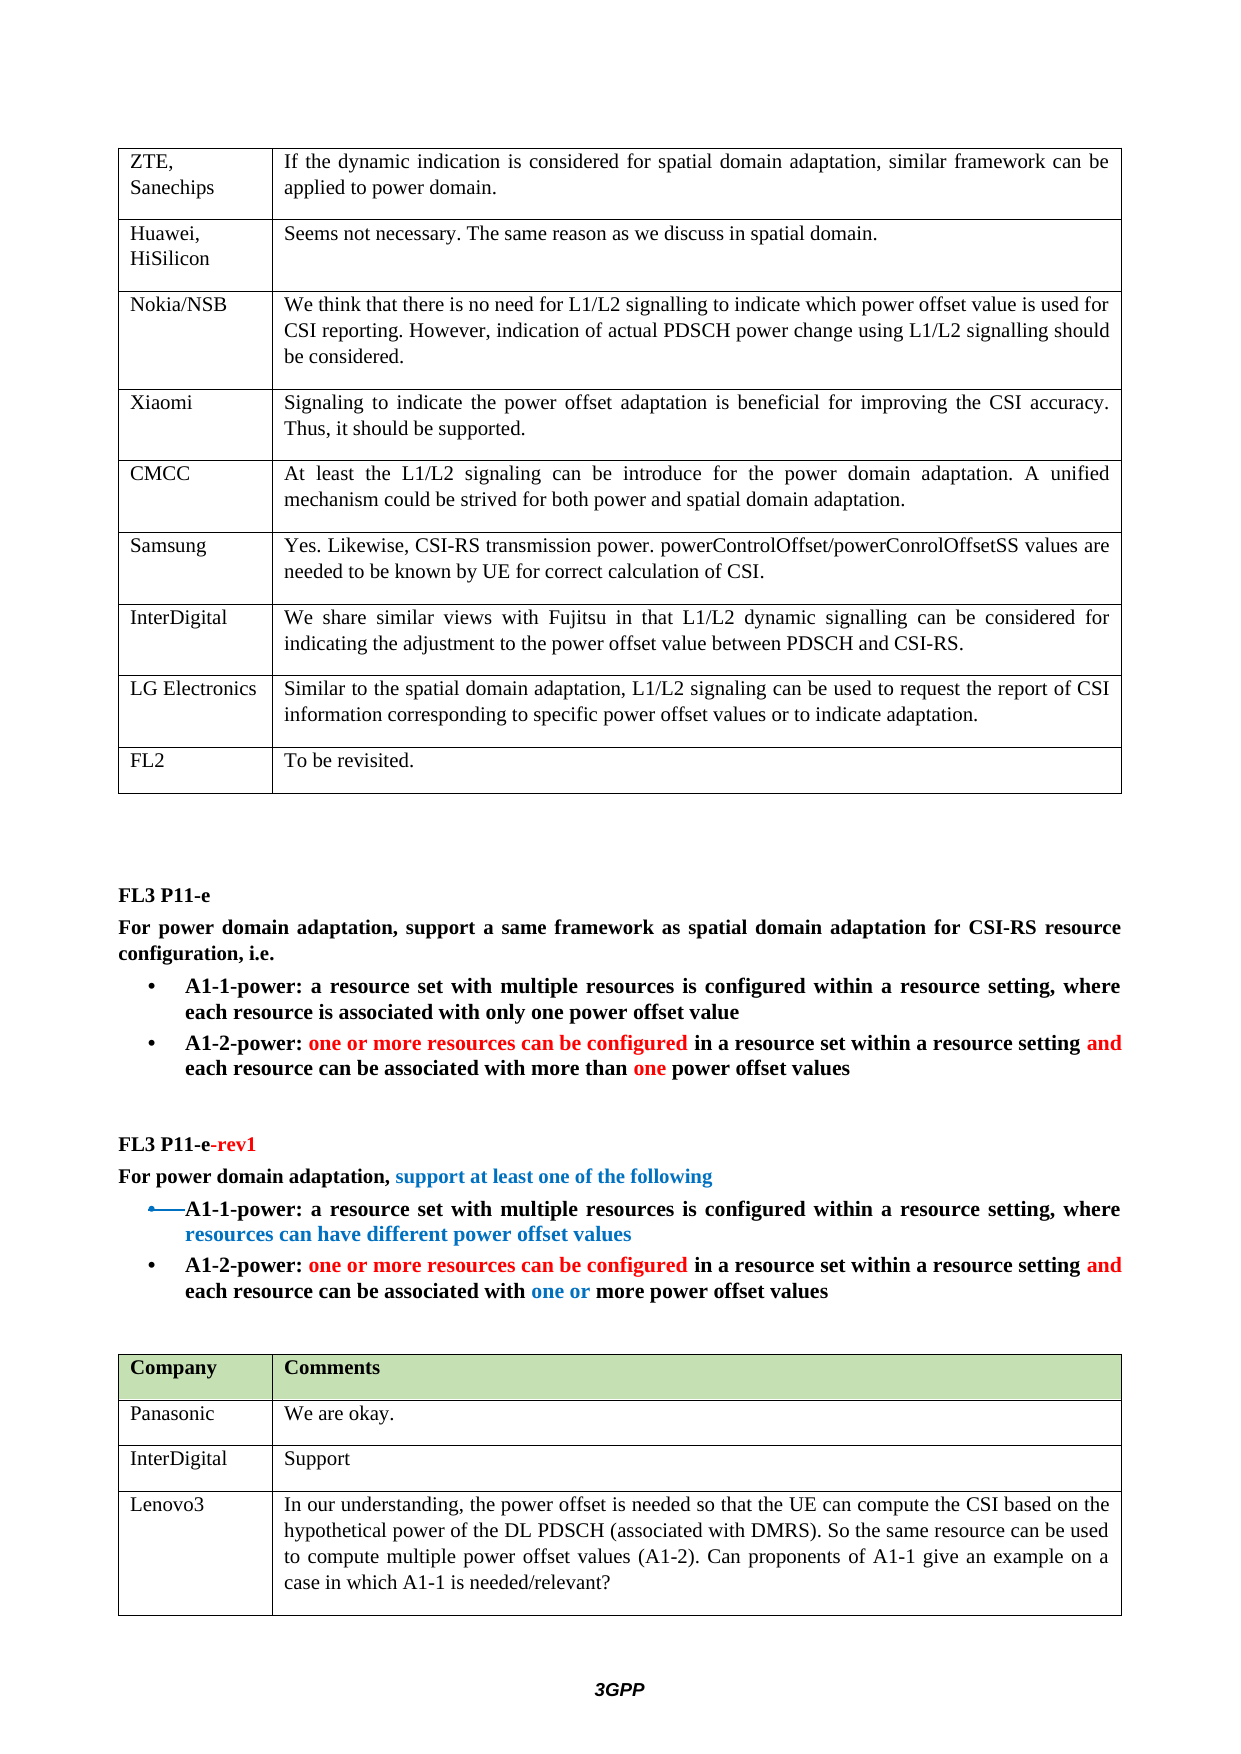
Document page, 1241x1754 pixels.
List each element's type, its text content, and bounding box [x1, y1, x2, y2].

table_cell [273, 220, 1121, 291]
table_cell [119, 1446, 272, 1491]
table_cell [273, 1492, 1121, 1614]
text FL3 P11-e [118, 883, 1122, 907]
list A1-1-power: a resource set with multiple resources is configured within a resource setting, where resources can have different power offset values [148, 1196, 1122, 1246]
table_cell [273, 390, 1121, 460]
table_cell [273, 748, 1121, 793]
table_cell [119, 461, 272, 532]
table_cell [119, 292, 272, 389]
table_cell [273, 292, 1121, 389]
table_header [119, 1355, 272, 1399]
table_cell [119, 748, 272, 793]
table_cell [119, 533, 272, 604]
list A1-1-power: a resource set with multiple resources is configured within a resource setting, where each resource is associated with only one power offset value [148, 973, 1122, 1024]
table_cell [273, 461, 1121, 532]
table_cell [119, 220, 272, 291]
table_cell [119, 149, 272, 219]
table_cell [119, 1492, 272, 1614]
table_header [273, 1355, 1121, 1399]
text For power domain adaptation, support at least one of the following [118, 1164, 1122, 1188]
list A1-2-power: one or more resources can be configured in a resource set within a resource setting and each resource can be associated with more than one power offset values [148, 1030, 1122, 1081]
text FL3 P11-e-rev1 [118, 1131, 1122, 1156]
text For power domain adaptation, support a same framework as spatial domain adaptation for CSI-RS resource configuration, i.e. [118, 915, 1122, 965]
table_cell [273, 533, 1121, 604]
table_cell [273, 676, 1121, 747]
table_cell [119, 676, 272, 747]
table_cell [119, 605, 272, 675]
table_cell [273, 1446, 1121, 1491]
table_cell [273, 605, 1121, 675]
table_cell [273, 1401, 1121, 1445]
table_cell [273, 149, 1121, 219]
list A1-2-power: one or more resources can be configured in a resource set within a resource setting and each resource can be associated with one or more power offset values [148, 1252, 1122, 1303]
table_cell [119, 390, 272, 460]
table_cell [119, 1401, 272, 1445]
